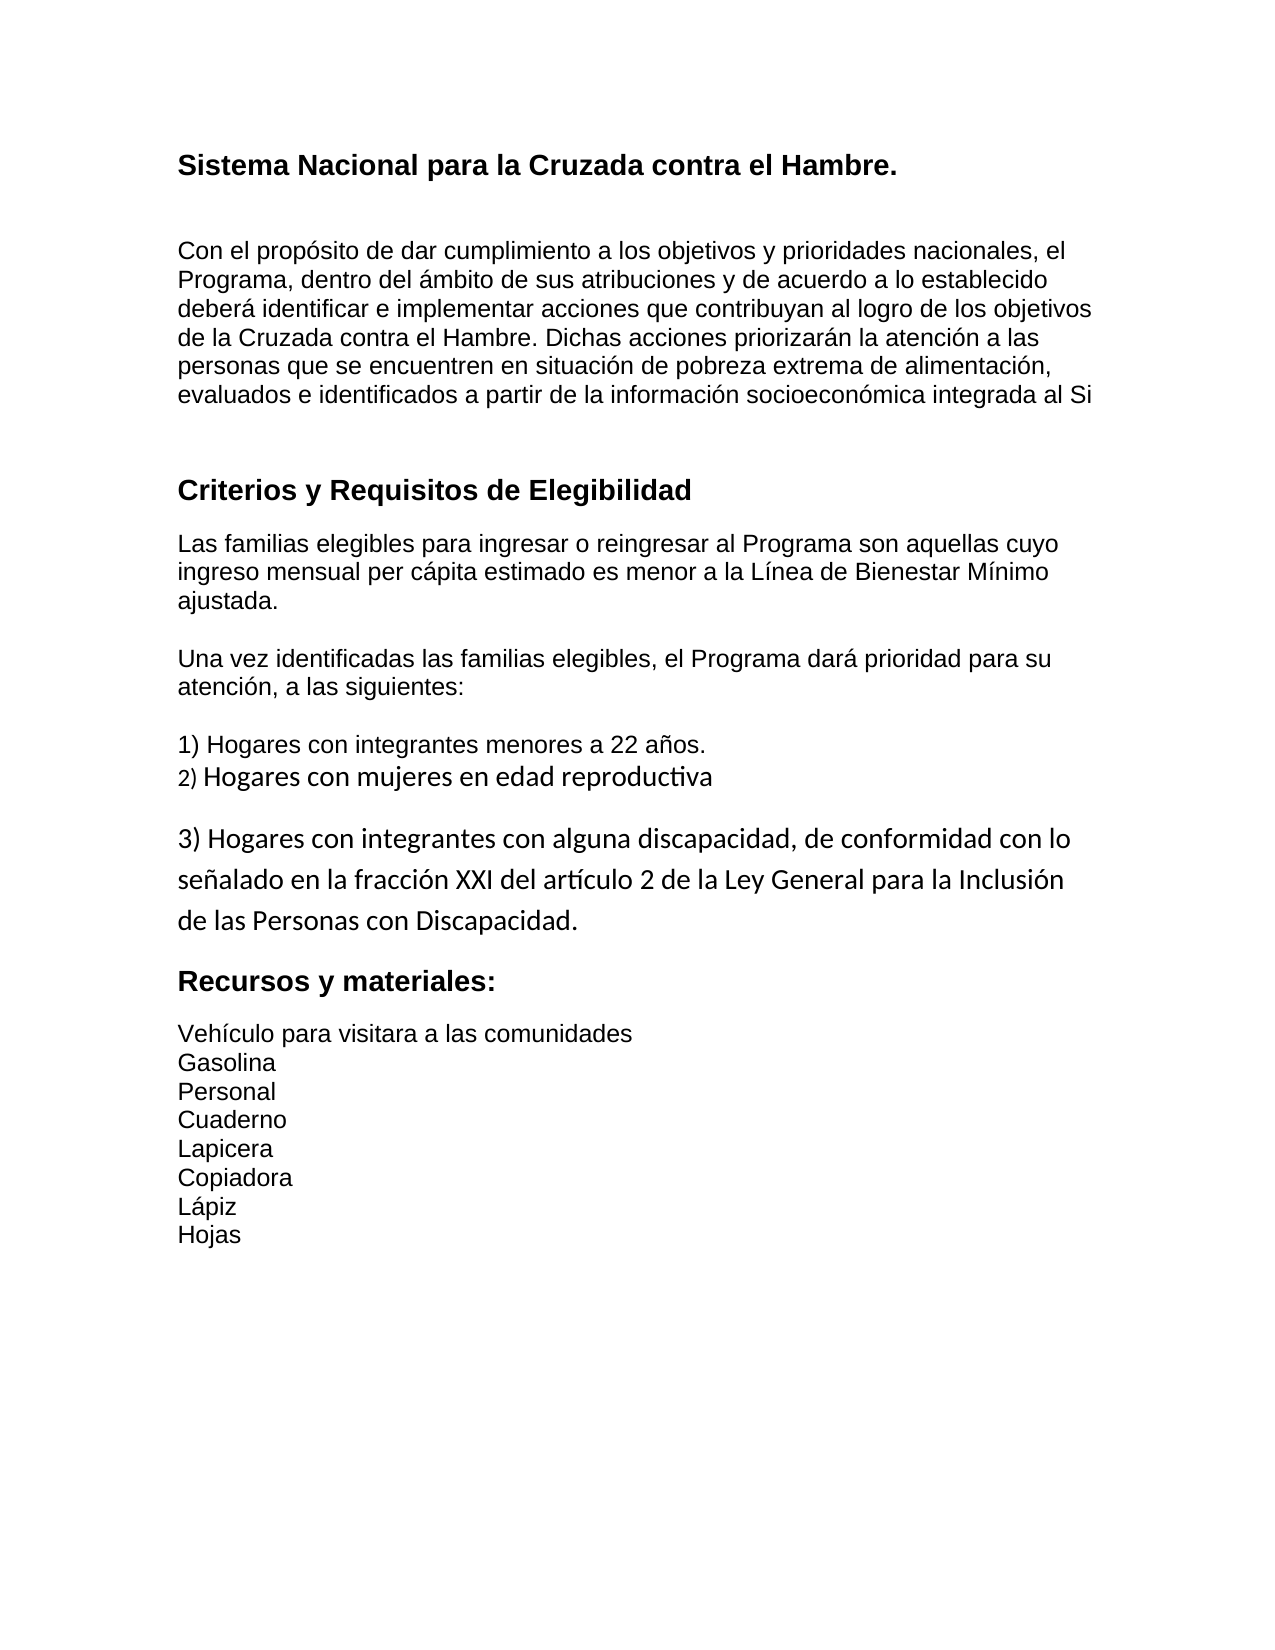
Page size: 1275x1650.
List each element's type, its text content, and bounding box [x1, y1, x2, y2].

text Vehículo para visitara a las comunidades [177, 1019, 1098, 1048]
text Lapicera [177, 1134, 1098, 1163]
text Recursos y materiales: [177, 964, 1098, 997]
text Criterios y Requisitos de Elegibilidad [177, 473, 1098, 507]
text Con el propósito de dar cumplimiento a los objetivos y prioridades nacionales, el Programa, dentro del ámbito de sus atribuciones y de acuerdo a lo establecido deberá identificar e implementar acciones que contribuyan al logro de los objetivos de la Cruzada contra el Hambre. Dichas acciones priorizarán la atención a las personas que se encuentren en situación de pobreza extrema de alimentación, evaluados e identificados a partir de la información socioeconómica integrada al Si [177, 236, 1098, 409]
text Las familias elegibles para ingresar o reingresar al Programa son aquellas cuyo ingreso mensual per cápita estimado es menor a la Línea de Bienestar Mínimo ajustada. [177, 528, 1098, 615]
text Sistema Nacional para la Cruzada contra el Hambre. [177, 148, 1098, 181]
text Cuaderno [177, 1105, 1098, 1134]
text 1) Hogares con integrantes menores a 22 años. [177, 730, 1098, 758]
text Lápiz [177, 1192, 1098, 1220]
text 3) Hogares con integrantes con alguna discapacidad, de conformidad con lo señalado en la fracción XXI del artículo 2 de la Ley General para la Inclusión de las Personas con Discapacidad. [177, 820, 1098, 938]
text Hojas [177, 1220, 1098, 1249]
text Personal [177, 1077, 1098, 1105]
text Gasolina [177, 1048, 1098, 1077]
text 2) Hogares con mujeres en edad reproductiva [177, 758, 1098, 794]
text Una vez identificadas las familias elegibles, el Programa dará prioridad para su atención, a las siguientes: [177, 643, 1098, 701]
text Copiadora [177, 1163, 1098, 1192]
